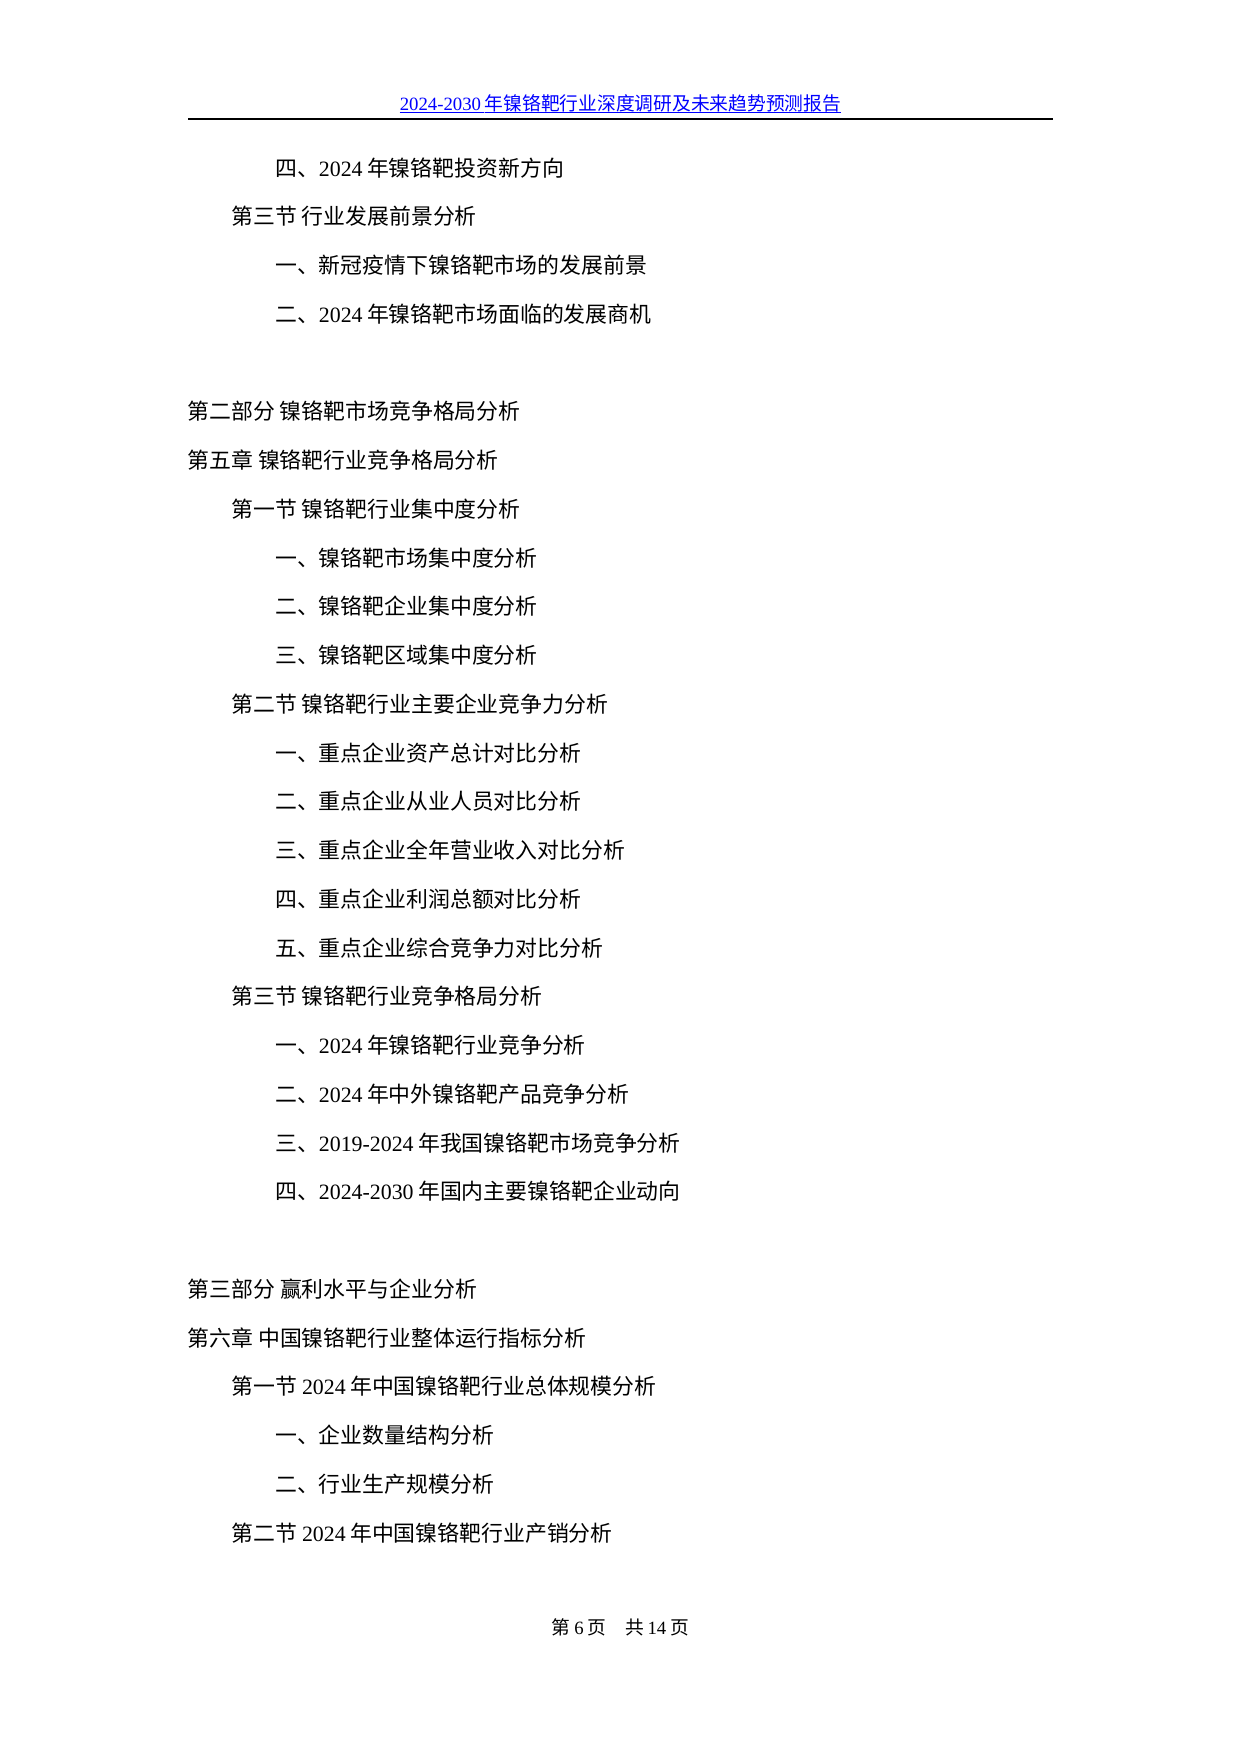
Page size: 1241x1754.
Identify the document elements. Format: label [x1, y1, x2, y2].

text [187, 150, 1053, 1548]
